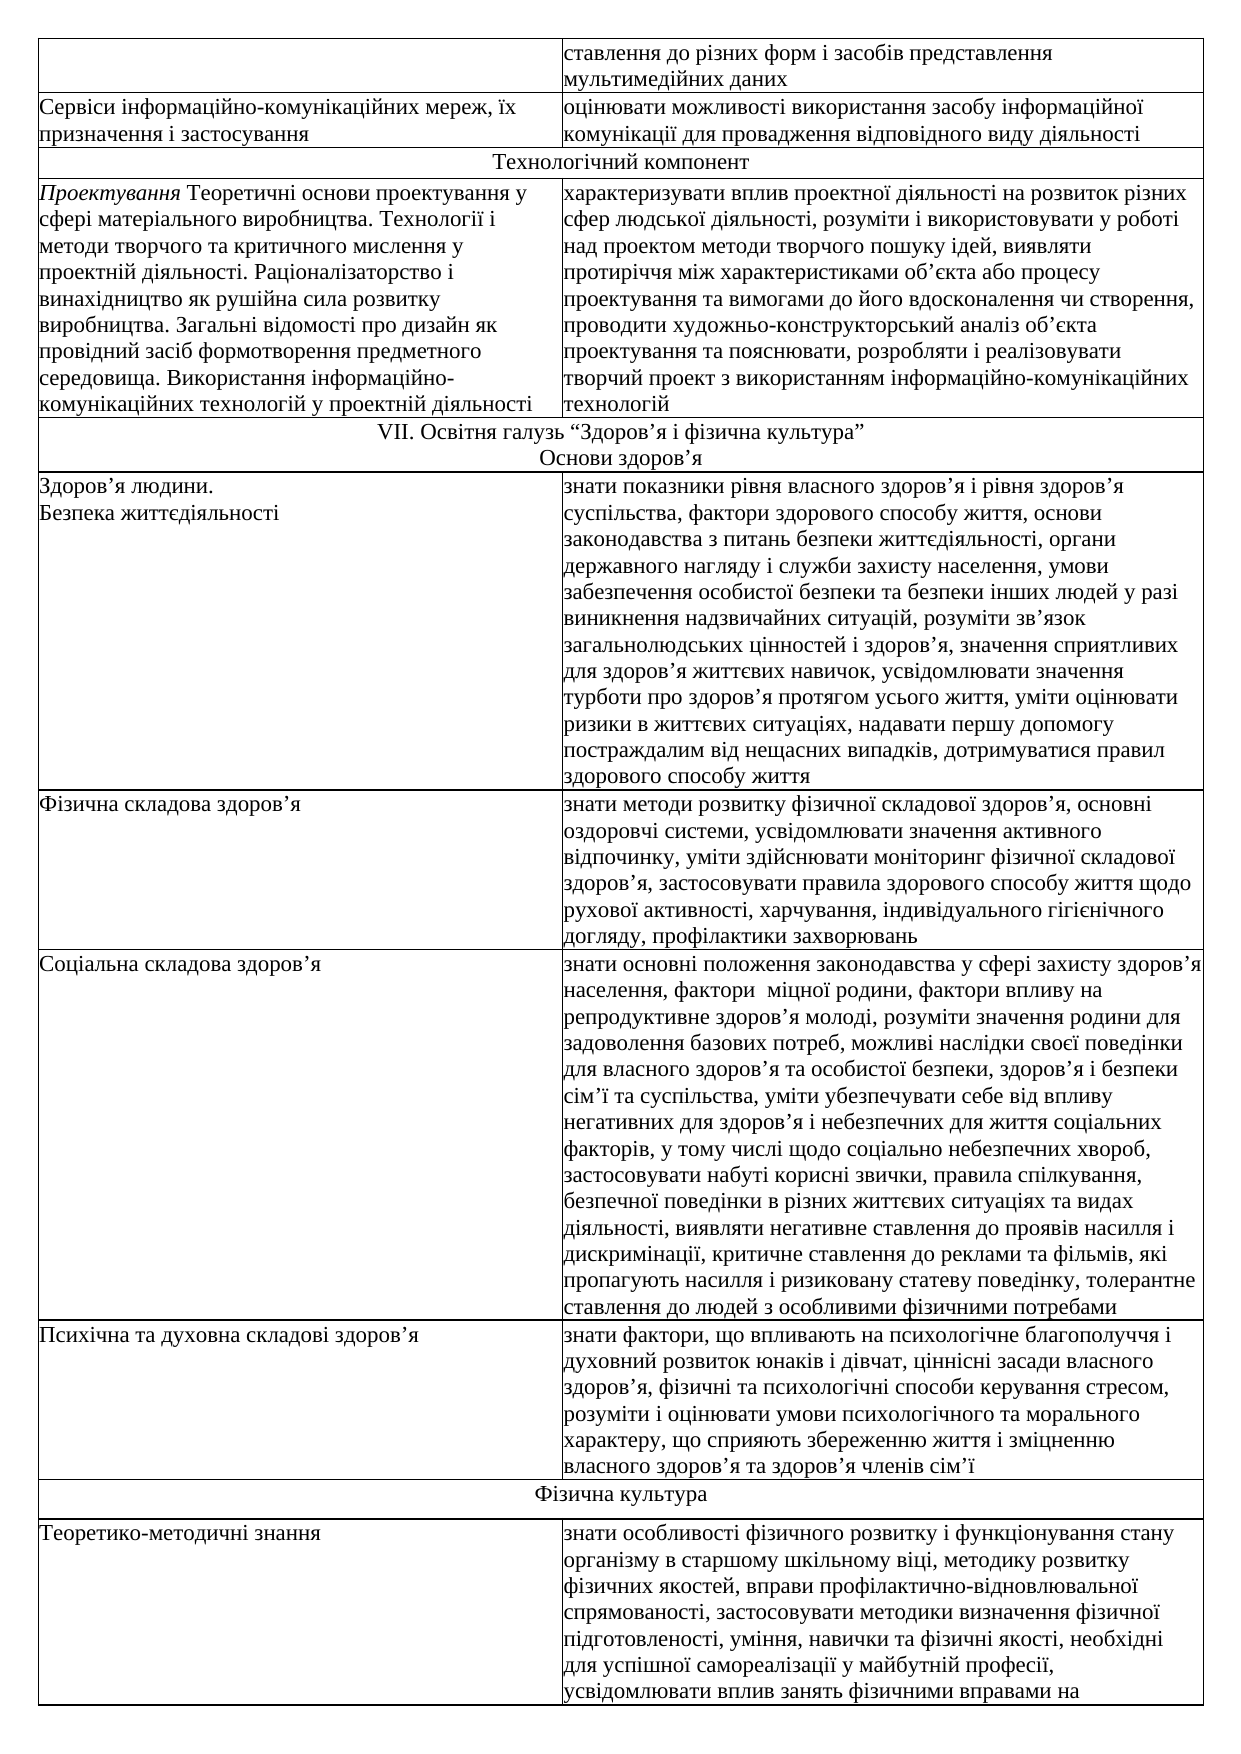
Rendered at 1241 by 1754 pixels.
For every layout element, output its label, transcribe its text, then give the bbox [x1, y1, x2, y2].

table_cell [563, 1520, 1203, 1704]
table_cell VII. Освітня галузь “Здоров’я і фізична культура” Основи здоров’я [39, 418, 1203, 471]
table_cell Фізична культура [39, 1480, 1203, 1518]
table_cell знати основні положення законодавства у сфері захисту здоров’я населення, фактори міцної родини, фактори впливу на репродуктивне здоров’я молоді, розуміти значення родини для задоволення базових потреб, можливі наслідки своєї поведінки для власного здоров’я та особистої безпеки, здоров’я і безпеки сім’ї та суспільства, уміти убезпечувати себе від впливу негативних для здоров’я і небезпечних для життя соціальних факторів, у тому числі щодо соціально небезпечних хвороб, застосовувати набуті корисні звички, правила спілкування, безпечної поведінки в різних життєвих ситуаціях та видах діяльності, виявляти негативне ставлення до проявів насилля і дискримінації, критичне ставлення до реклами та фільмів, які пропагують насилля і ризиковану статеву поведінку, толерантне ставлення до людей з особливими фізичними потребами [563, 950, 1203, 1319]
table_cell знати показники рівня власного здоров’я і рівня здоров’я суспільства, фактори здорового способу життя, основи законодавства з питань безпеки життєдіяльності, органи державного нагляду і служби захисту населення, умови забезпечення особистої безпеки та безпеки інших людей у разі виникнення надзвичайних ситуацій, розуміти зв’язок загальнолюдських цінностей і здоров’я, значення сприятливих для здоров’я життєвих навичок, усвідомлювати значення турботи про здоров’я протягом усього життя, уміти оцінювати ризики в життєвих ситуаціях, надавати першу допомогу постраждалим від нещасних випадків, дотримуватися правил здорового способу життя [563, 473, 1203, 789]
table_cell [563, 39, 1203, 92]
table_cell Здоров’я людини. Безпека життєдіяльності [39, 473, 562, 789]
table_cell Проектування Теоретичні основи проектування у сфері матеріального виробництва. Технології і методи творчого та критичного мислення у проектній діяльності. Раціоналізаторство і винахідництво як рушійна сила розвитку виробництва. Загальні відомості про дизайн як провідний засіб формотворення предметного середовища. Використання інформаційно-комунікаційних технологій у проектній діяльності [39, 179, 562, 416]
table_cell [39, 39, 562, 92]
table_cell знати фактори, що впливають на психологічне благополуччя і духовний розвиток юнаків і дівчат, ціннісні засади власного здоров’я, фізичні та психологічні способи керування стресом, розуміти і оцінювати умови психологічного та морального характеру, що сприяють збереженню життя і зміцненню власного здоров’я та здоров’я членів сім’ї [563, 1321, 1203, 1479]
table_cell Сервіси інформаційно-комунікаційних мереж, їх призначення і застосування [39, 93, 562, 146]
table_cell характеризувати вплив проектної діяльності на розвиток різних сфер людської діяльності, розуміти і використовувати у роботі над проектом методи творчого пошуку ідей, виявляти протиріччя між характеристиками об’єкта або процесу проектування та вимогами до його вдосконалення чи створення, проводити художньо-конструкторський аналіз об’єкта проектування та пояснювати, розробляти і реалізовувати творчий проект з використанням інформаційно-комунікаційних технологій [563, 179, 1203, 416]
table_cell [39, 1520, 562, 1704]
table_cell Соціальна складова здоров’я [39, 950, 562, 1319]
table_cell знати методи розвитку фізичної складової здоров’я, основні оздоровчі системи, усвідомлювати значення активного відпочинку, уміти здійснювати моніторинг фізичної складової здоров’я, застосовувати правила здорового способу життя щодо рухової активності, харчування, індивідуального гігієнічного догляду, профілактики захворювань [563, 791, 1203, 948]
table_cell Фізична складова здоров’я [39, 791, 562, 948]
table_cell Технологічний компонент [39, 148, 1203, 178]
table_cell оцінювати можливості використання засобу інформаційної комунікації для провадження відповідного виду діяльності [563, 93, 1203, 146]
table_cell Психічна та духовна складові здоров’я [39, 1321, 562, 1479]
